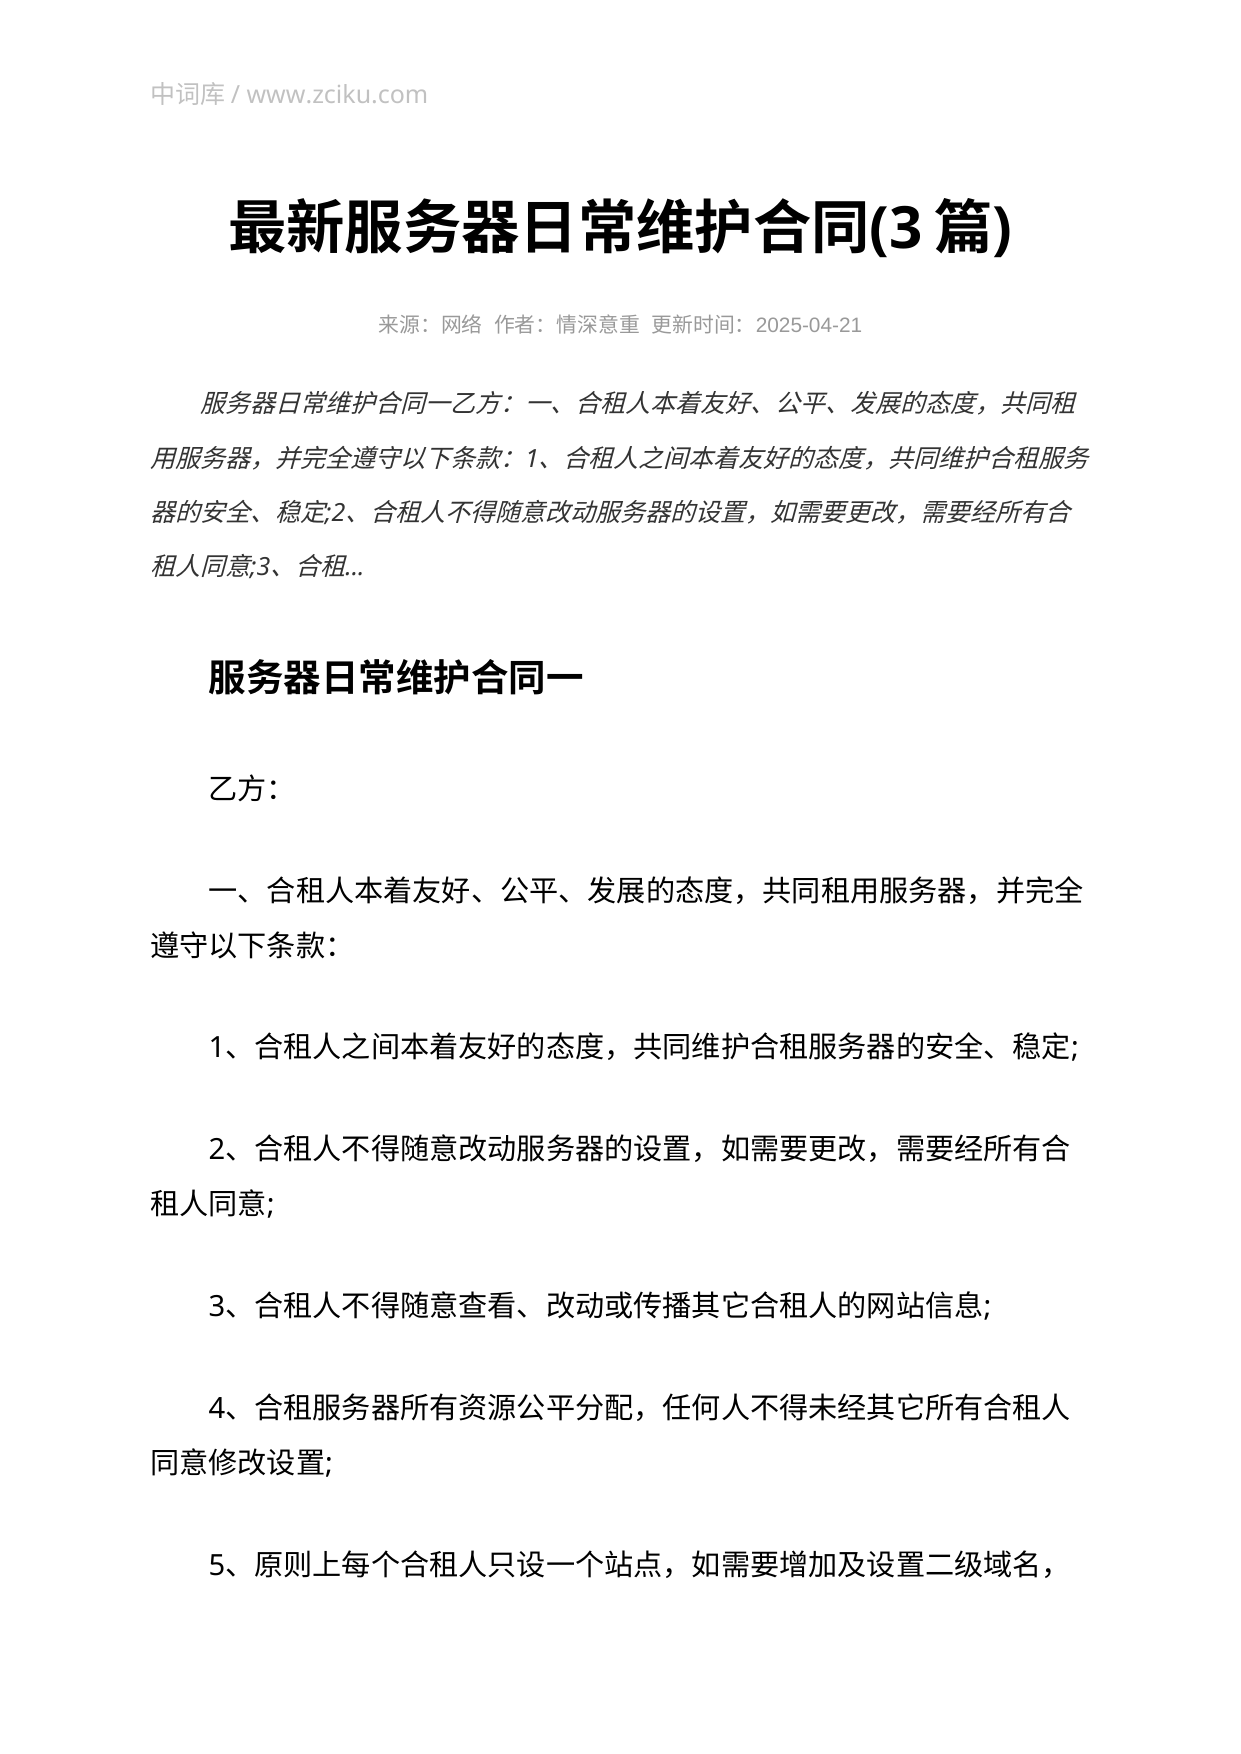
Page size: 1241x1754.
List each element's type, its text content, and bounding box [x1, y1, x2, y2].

text 3、合租人不得随意查看、改动或传播其它合租人的网站信息; [150, 1283, 1090, 1325]
text 2、合租人不得随意改动服务器的设置，如需要更改，需要经所有合租人同意; [150, 1126, 1090, 1223]
text 服务器日常维护合同一 [150, 648, 1090, 702]
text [150, 1542, 1090, 1584]
text 一、合租人本着友好、公平、发展的态度，共同租用服务器，并完全遵守以下条款： [150, 867, 1090, 964]
text 4、合租服务器所有资源公平分配，任何人不得未经其它所有合租人同意修改设置; [150, 1385, 1090, 1482]
text 乙方： [150, 766, 1090, 808]
text 1、合租人之间本着友好的态度，共同维护合租服务器的安全、稳定; [150, 1024, 1090, 1066]
text 来源：网络 作者：情深意重 更新时间：2025-04-21 [150, 313, 1090, 337]
subtitle 最新服务器日常维护合同(3篇) [150, 181, 1090, 266]
text 服务器日常维护合同一乙方：一、合租人本着友好、公平、发展的态度，共同租用服务器，并完全遵守以下条款：1、合租人之间本着友好的态度，共同维护合租服务器的安全、稳定;2、合租人不得随意改动服务器的设置，如需要更改，需要经所有合租人同意;3、合租... [150, 384, 1090, 583]
